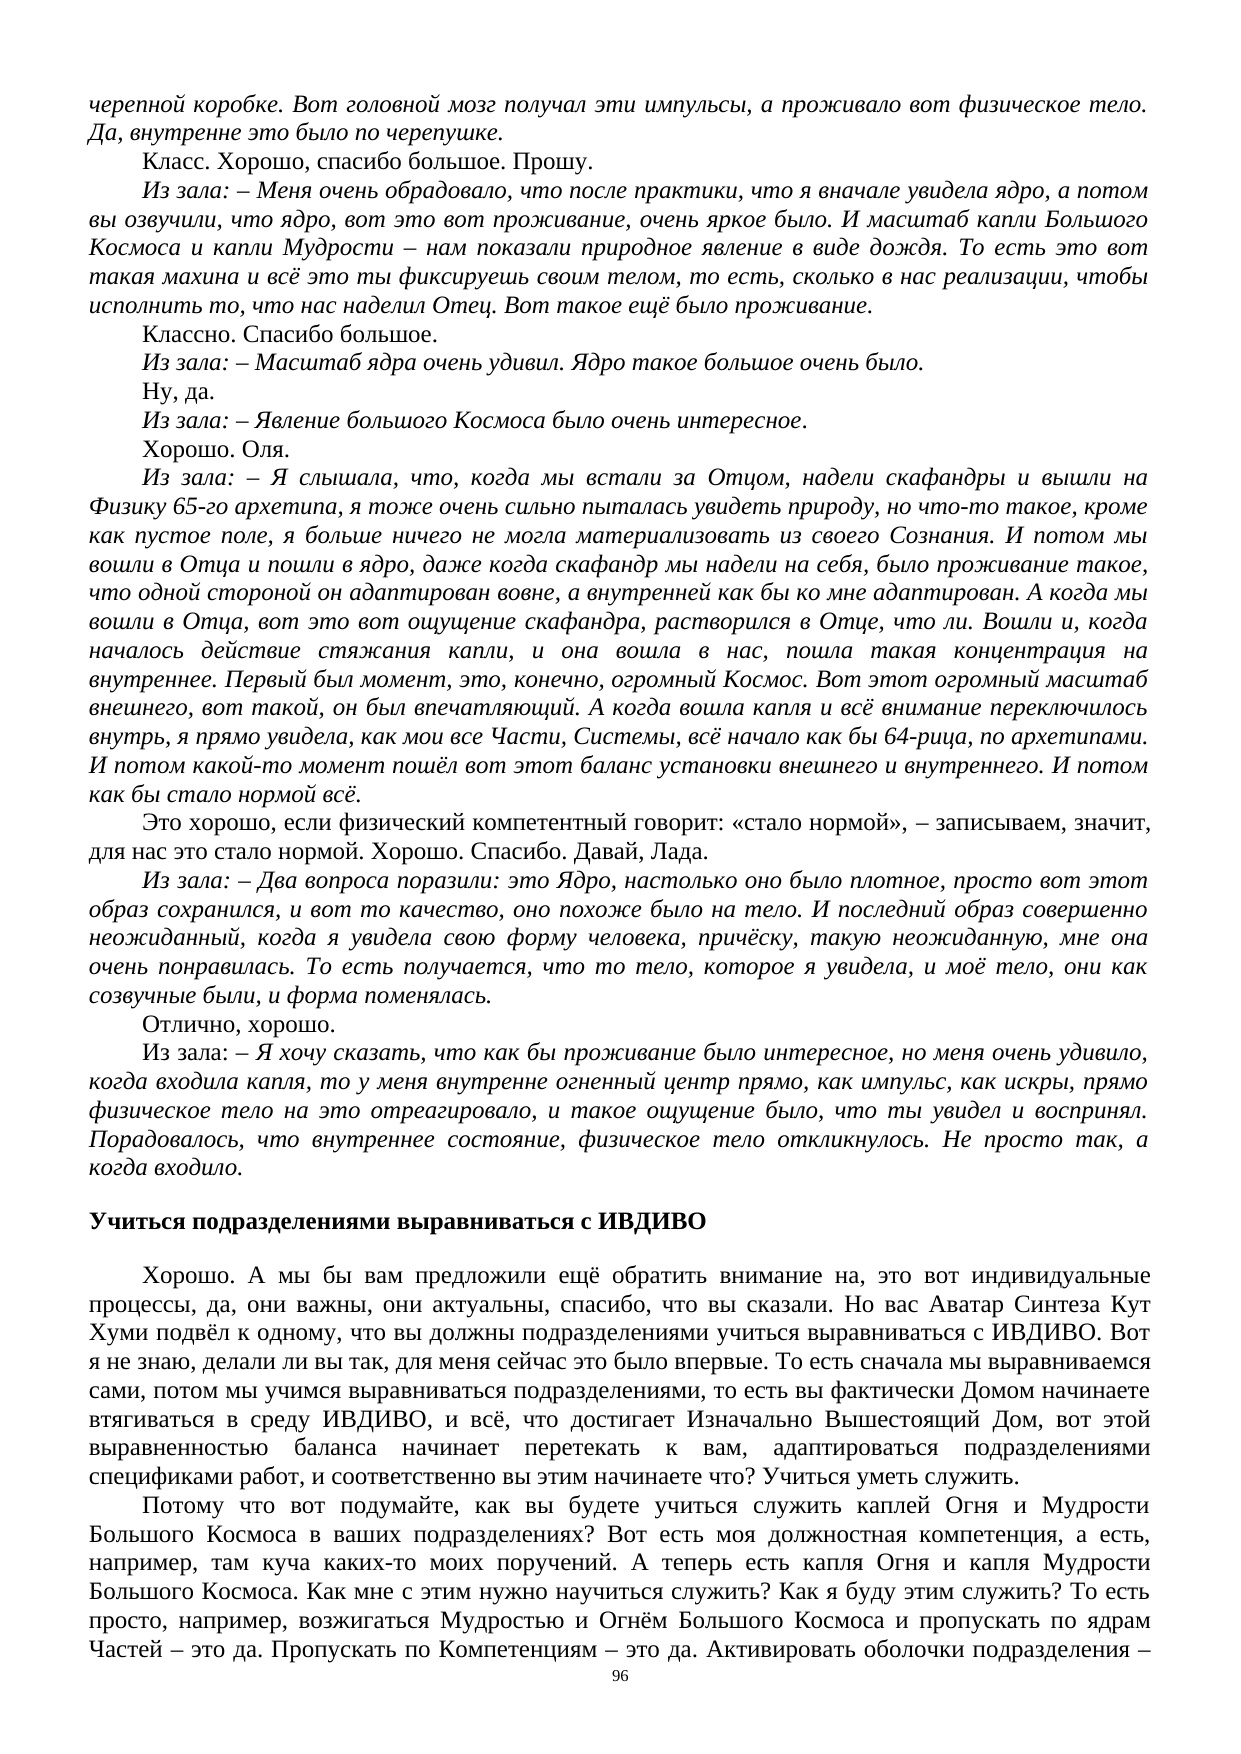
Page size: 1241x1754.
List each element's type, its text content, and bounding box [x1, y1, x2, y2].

text Это хорошо, если физический компетентный говорит: «стало нормой», – записываем, значит, для нас это стало нормой. Хорошо. Спасибо. Давай, Лада. [89, 807, 1152, 865]
text Из зала: – Масштаб ядра очень удивил. Ядро такое большое очень было. [89, 347, 1152, 376]
text Учиться подразделениями выравниваться с ИВДИВО [89, 1206, 1152, 1235]
text Хорошо. Оля. [89, 434, 1152, 462]
text Хорошо. А мы бы вам предложили ещё обратить внимание на, это вот индивидуальные процессы, да, они важны, они актуальны, спасибо, что вы сказали. Но вас Аватар Синтеза Кут Хуми подвёл к одному, что вы должны подразделениями учиться выравниваться с ИВДИВО. Вот я не знаю, делали ли вы так, для меня сейчас это было впервые. То есть сначала мы выравниваемся сами, потом мы учимся выравниваться подразделениями, то есть вы фактически Домом начинаете втягиваться в среду ИВДИВО, и всё, что достигает Изначально Вышестоящий Дом, вот этой выравненностью баланса начинает перетекать к вам, адаптироваться подразделениями спецификами работ, и соответственно вы этим начинаете что? Учиться уметь служить. [89, 1260, 1152, 1490]
text Из зала: – Я слышала, что, когда мы встали за Отцом, надели скафандры и вышли на Физику 65-го архетипа, я тоже очень сильно пыталась увидеть природу, но что-то такое, кроме как пустое поле, я больше ничего не могла материализовать из своего Сознания. И потом мы вошли в Отца и пошли в ядро, даже когда скафандр мы надели на себя, было проживание такое, что одной стороной он адаптирован вовне, а внутренней как бы ко мне адаптирован. А когда мы вошли в Отца, вот это вот ощущение скафандра, растворился в Отце, что ли. Вошли и, когда началось действие стяжания капли, и она вошла в нас, пошла такая концентрация на внутреннее. Первый был момент, это, конечно, огромный Космос. Вот этот огромный масштаб внешнего, вот такой, он был впечатляющий. А когда вошла капля и всё внимание переключилось внутрь, я прямо увидела, как мои все Части, Системы, всё начало как бы 64-рица, по архетипами. И потом какой-то момент пошёл вот этот баланс установки внешнего и внутреннего. И потом как бы стало нормой всё. [89, 462, 1152, 807]
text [89, 89, 1152, 146]
text Из зала: – Меня очень обрадовало, что после практики, что я вначале увидела ядро, а потом вы озвучили, что ядро, вот это вот проживание, очень яркое было. И масштаб капли Большого Космоса и капли Мудрости – нам показали природное явление в виде дождя. То есть это вот такая махина и всё это ты фиксируешь своим телом, то есть, сколько в нас реализации, чтобы исполнить то, что нас наделил Отец. Вот такое ещё было проживание. [89, 175, 1152, 319]
text Из зала: – Два вопроса поразили: это Ядро, настолько оно было плотное, просто вот этот образ сохранился, и вот то качество, оно похоже было на тело. И последний образ совершенно неожиданный, когда я увидела свою форму человека, причёску, такую неожиданную, мне она очень понравилась. То есть получается, что то тело, которое я увидела, и моё тело, они как созвучные были, и форма поменялась. [89, 865, 1152, 1009]
text Ну, да. [89, 376, 1152, 405]
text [89, 1490, 1152, 1662]
text Отлично, хорошо. [89, 1009, 1152, 1037]
text Класс. Хорошо, спасибо большое. Прошу. [89, 146, 1152, 175]
text Классно. Спасибо большое. [89, 319, 1152, 347]
text Из зала: – Я хочу сказать, что как бы проживание было интересное, но меня очень удивило, когда входила капля, то у меня внутренне огненный центр прямо, как импульс, как искры, прямо физическое тело на это отреагировало, и такое ощущение было, что ты увидел и воспринял. Порадовалось, что внутреннее состояние, физическое тело откликнулось. Не просто так, а когда входило. [89, 1037, 1152, 1181]
text Из зала: – Явление большого Космоса было очень интересное. [89, 405, 1152, 434]
